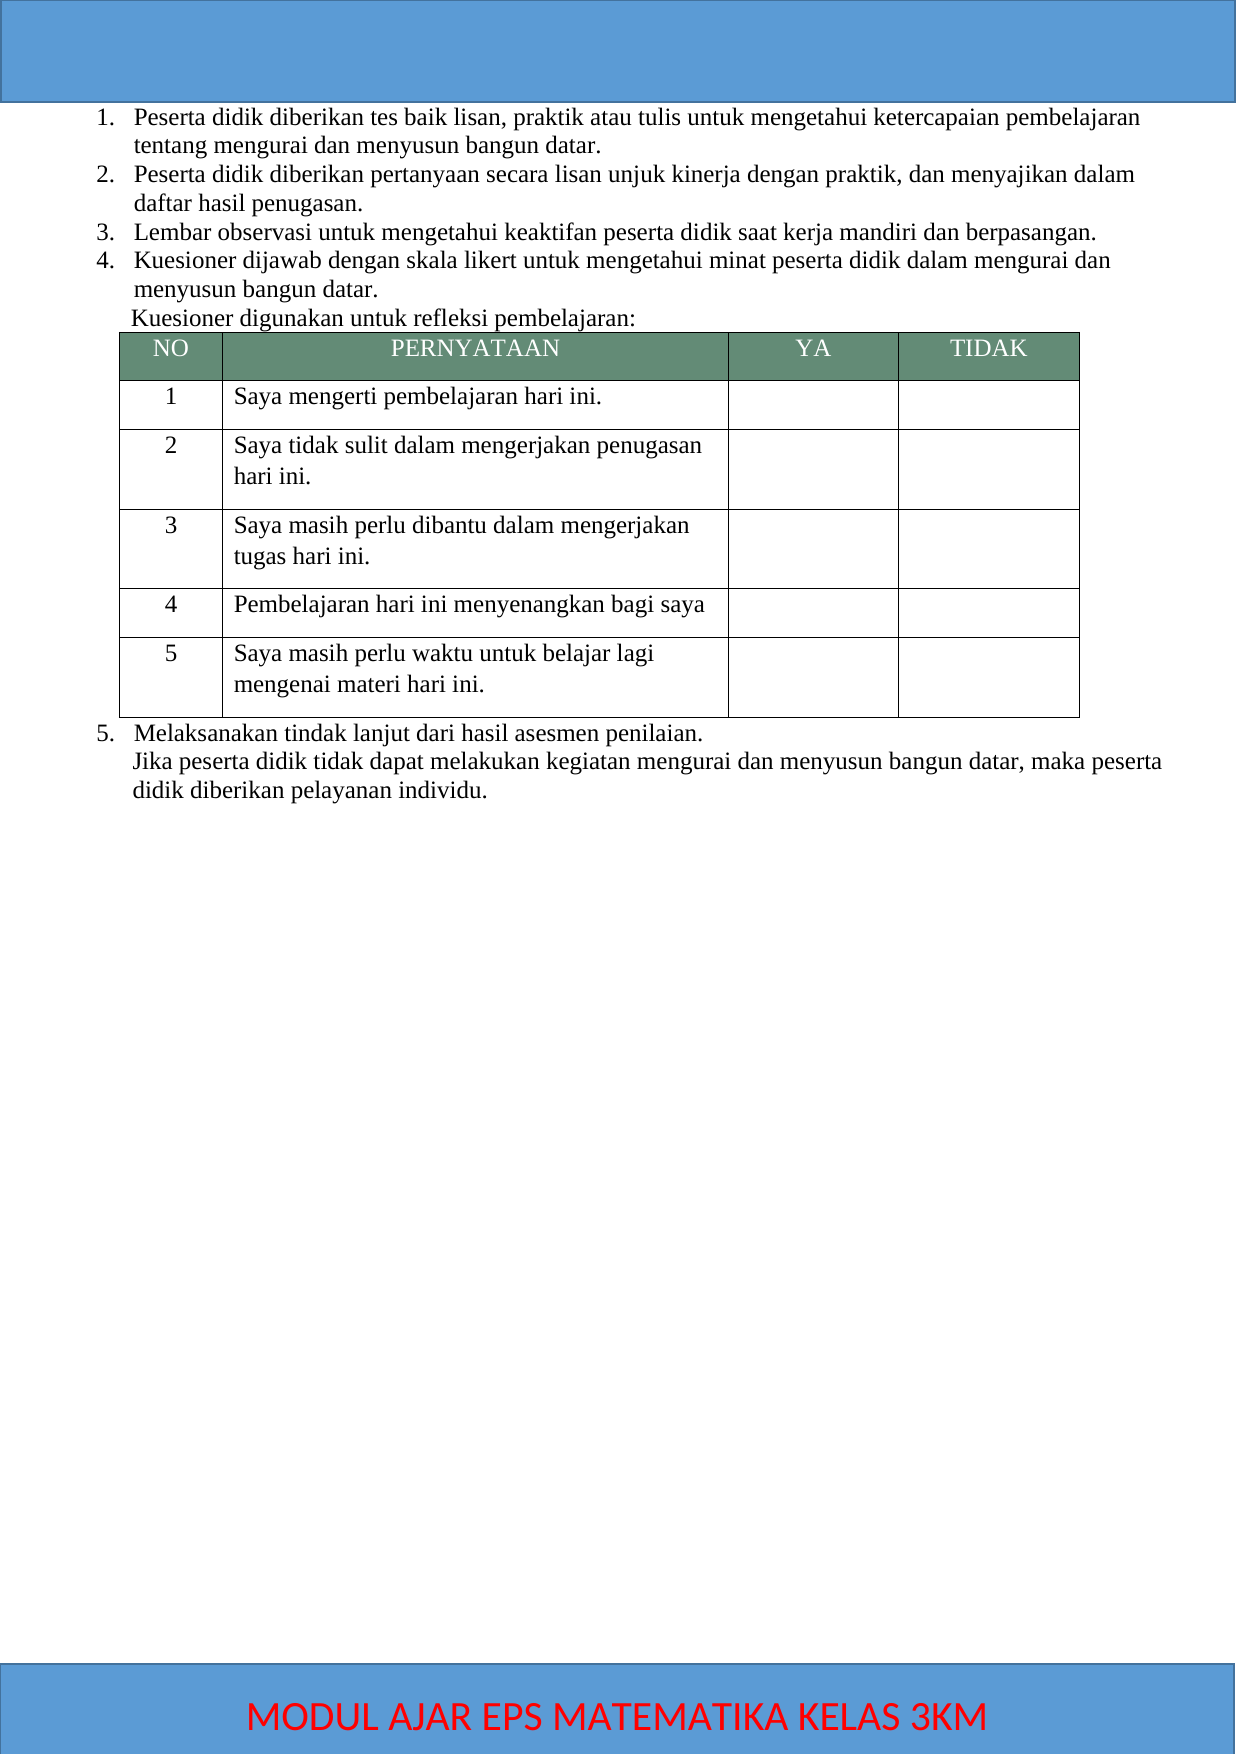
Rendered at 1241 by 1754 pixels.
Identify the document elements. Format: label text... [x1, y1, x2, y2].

table_cell [899, 381, 1079, 429]
table_cell 4 [120, 589, 222, 637]
table_cell [729, 381, 898, 429]
list Lembar observasi untuk mengetahui keaktifan peserta didik saat kerja mandiri dan berpasangan. [96, 217, 1182, 246]
table_cell [899, 510, 1079, 588]
table_cell [729, 589, 898, 637]
table_cell Saya tidak sulit dalam mengerjakan penugasan hari ini. [223, 430, 728, 509]
table_cell Saya masih perlu waktu untuk belajar lagi mengenai materi hari ini. [223, 638, 728, 717]
table_cell [899, 638, 1079, 717]
table_cell 2 [120, 430, 222, 509]
table_header NO [120, 333, 222, 380]
table_header PERNYATAAN [223, 333, 728, 380]
table_cell [899, 589, 1079, 637]
table_header YA [729, 333, 898, 380]
list Melaksanakan tindak lanjut dari hasil asesmen penilaian. [96, 718, 1182, 746]
table_cell [729, 430, 898, 509]
text Kuesioner digunakan untuk refleksi pembelajaran: [131, 303, 1182, 332]
table_cell 1 [120, 381, 222, 429]
list Peserta didik diberikan tes baik lisan, praktik atau tulis untuk mengetahui ketercapaian pembelajaran tentang mengurai dan menyusun bangun datar. [96, 102, 1182, 159]
table_cell [729, 510, 898, 588]
table_cell Saya masih perlu dibantu dalam mengerjakan tugas hari ini. [223, 510, 728, 588]
table_cell 3 [120, 510, 222, 588]
table_cell Pembelajaran hari ini menyenangkan bagi saya [223, 589, 728, 637]
text Jika peserta didik tidak dapat melakukan kegiatan mengurai dan menyusun bangun datar, maka peserta didik diberikan pelayanan individu. [132, 746, 1182, 804]
list Peserta didik diberikan pertanyaan secara lisan unjuk kinerja dengan praktik, dan menyajikan dalam daftar hasil penugasan. [96, 159, 1182, 217]
table_cell [899, 430, 1079, 509]
table_cell [729, 638, 898, 717]
table_cell 5 [120, 638, 222, 717]
list Kuesioner dijawab dengan skala likert untuk mengetahui minat peserta didik dalam mengurai dan menyusun bangun datar. [96, 246, 1182, 303]
table_header TIDAK [899, 333, 1079, 380]
table_cell Saya mengerti pembelajaran hari ini. [223, 381, 728, 429]
